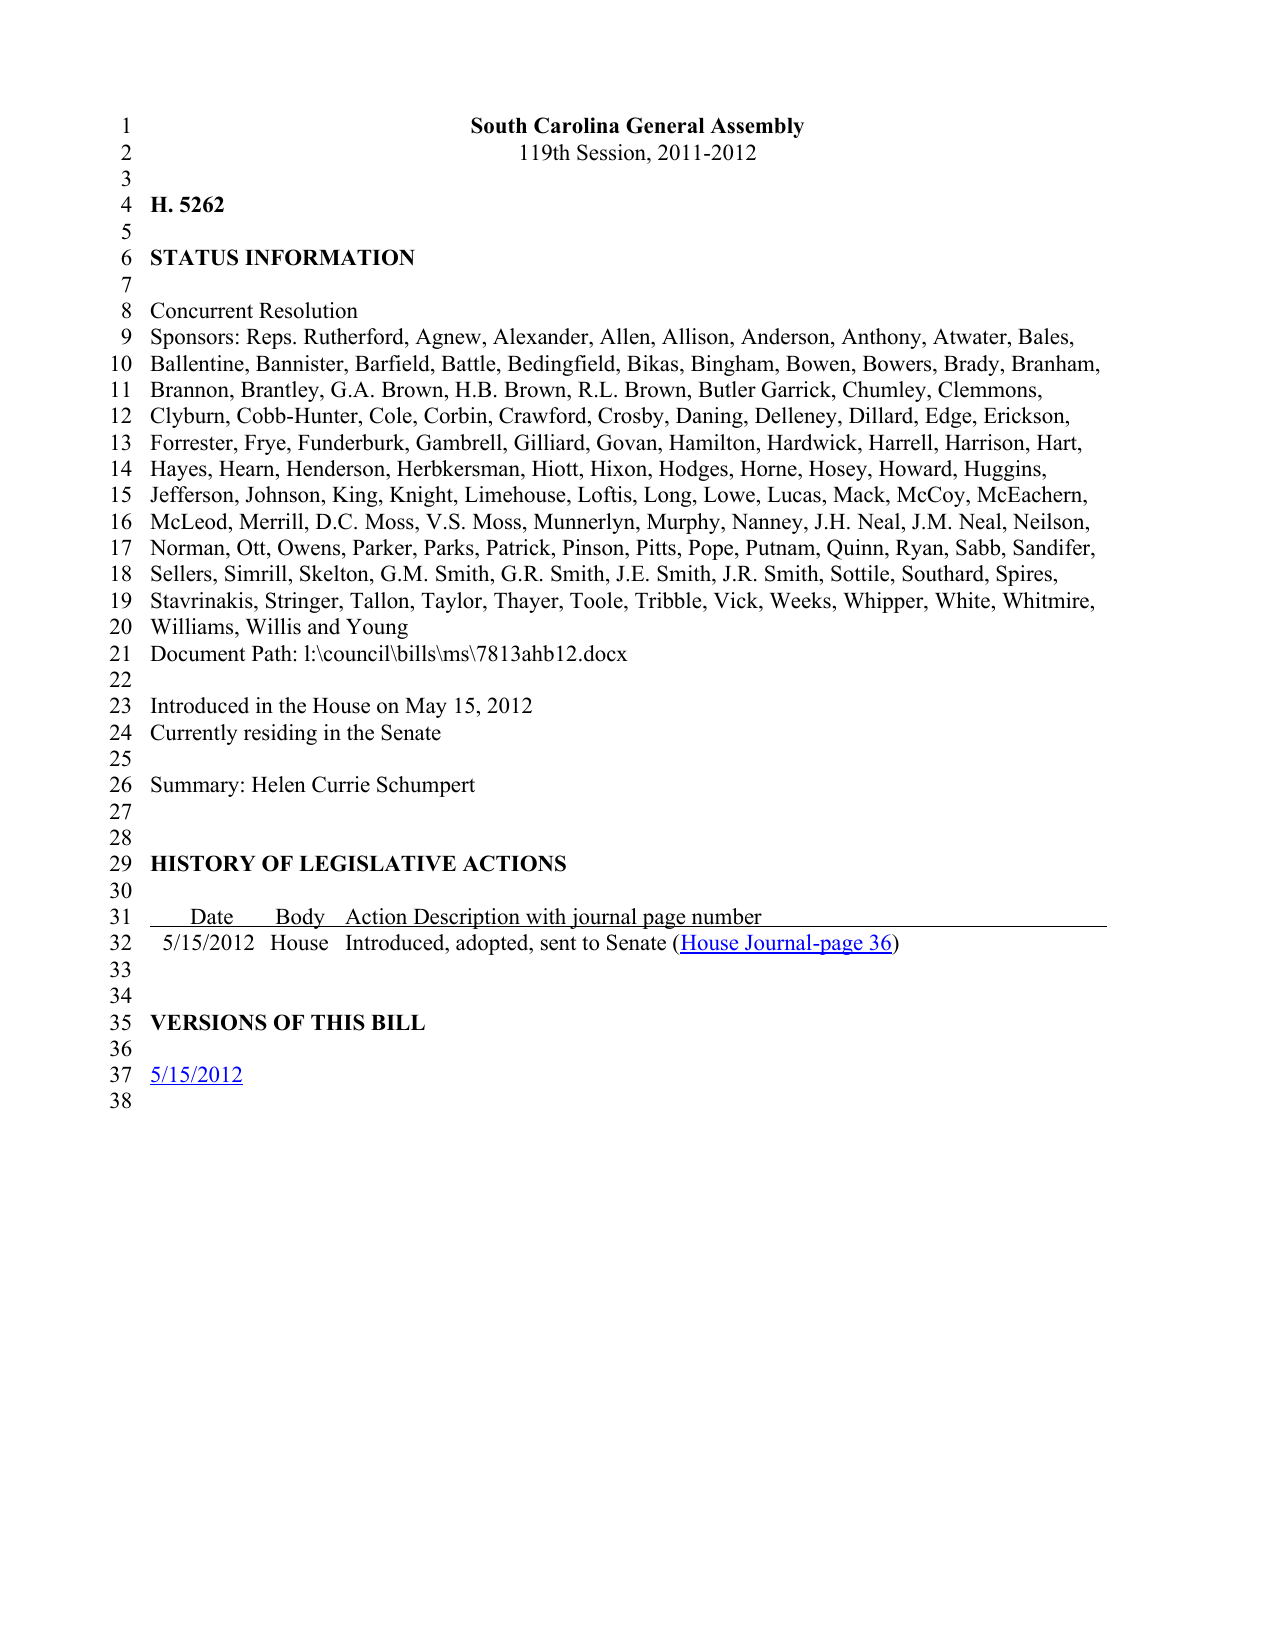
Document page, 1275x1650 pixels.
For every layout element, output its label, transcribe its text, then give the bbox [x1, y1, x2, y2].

text Date Body Action Description with journal page number [150, 903, 1125, 929]
text 5/15/2012 House Introduced, adopted, sent to Senate (House Journal-page 36) [150, 929, 1125, 956]
text 119th Session, 2011-2012 [150, 139, 1125, 165]
text Currently residing in the Senate [150, 719, 1125, 745]
text Document Path: l:\council\bills\ms\7813ahb12.docx [150, 639, 1125, 666]
text Concurrent Resolution [150, 297, 1125, 323]
text 5/15/2012 [150, 1061, 1125, 1088]
text Introduced in the House on May 15, 2012 [150, 692, 1125, 719]
text Sponsors: Reps. Rutherford, Agnew, Alexander, Allen, Allison, Anderson, Anthony, Atwater, Bales, Ballentine, Bannister, Barfield, Battle, Bedingfield, Bikas, Bingham, Bowen, Bowers, Brady, Branham, Brannon, Brantley, G.A. Brown, H.B. Brown, R.L. Brown, Butler Garrick, Chumley, Clemmons, Clyburn, Cobb-Hunter, Cole, Corbin, Crawford, Crosby, Daning, Delleney, Dillard, Edge, Erickson, Forrester, Frye, Funderburk, Gambrell, Gilliard, Govan, Hamilton, Hardwick, Harrell, Harrison, Hart, Hayes, Hearn, Henderson, Herbkersman, Hiott, Hixon, Hodges, Horne, Hosey, Howard, Huggins, Jefferson, Johnson, King, Knight, Limehouse, Loftis, Long, Lowe, Lucas, Mack, McCoy, McEachern, McLeod, Merrill, D.C. Moss, V.S. Moss, Munnerlyn, Murphy, Nanney, J.H. Neal, J.M. Neal, Neilson, Norman, Ott, Owens, Parker, Parks, Patrick, Pinson, Pitts, Pope, Putnam, Quinn, Ryan, Sabb, Sandifer, Sellers, Simrill, Skelton, G.M. Smith, G.R. Smith, J.E. Smith, J.R. Smith, Sottile, Southard, Spires, Stavrinakis, Stringer, Tallon, Taylor, Thayer, Toole, Tribble, Vick, Weeks, Whipper, White, Whitmire, Williams, Willis and Young [150, 323, 1125, 639]
text H. 5262 [150, 192, 1125, 218]
text VERSIONS OF THIS BILL [150, 1008, 1125, 1035]
text STATUS INFORMATION [150, 244, 1125, 271]
text HISTORY OF LEGISLATIVE ACTIONS [150, 850, 1125, 877]
text South Carolina General Assembly [150, 112, 1125, 139]
text Summary: Helen Currie Schumpert [150, 771, 1125, 798]
